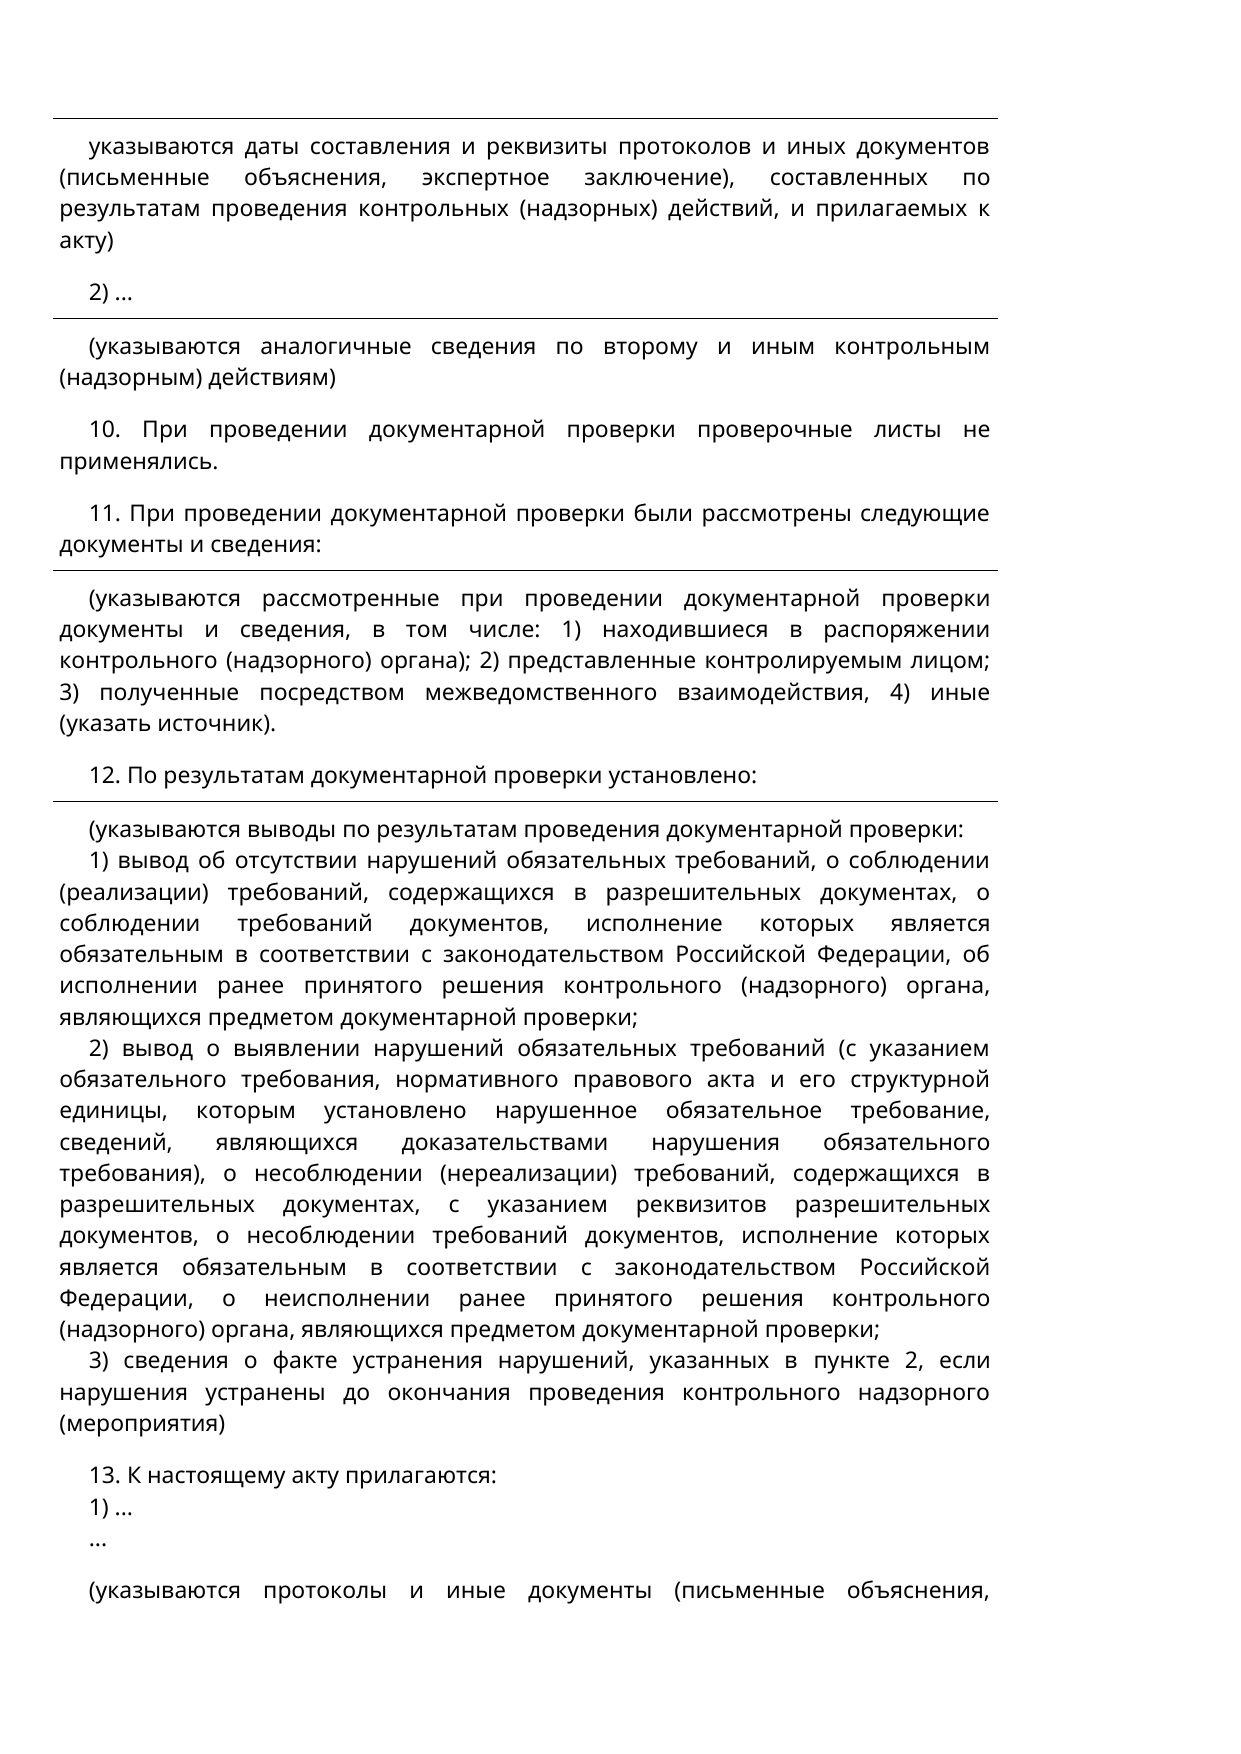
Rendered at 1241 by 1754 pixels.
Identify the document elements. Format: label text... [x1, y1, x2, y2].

table_cell указываются даты составления и реквизиты протоколов и иных документов (письменные объяснения, экспертное заключение), составленных по результатам проведения контрольных (надзорных) действий, и прилагаемых к акту) [53, 119, 997, 265]
table_cell (указываются рассмотренные при проведении документарной проверки документы и сведения, в том числе: 1) находившиеся в распоряжении контрольного (надзорного) органа); 2) представленные контролируемым лицом; 3) полученные посредством межведомственного взаимодействия, 4) иные (указать источник). [53, 571, 997, 749]
table_cell 10. При проведении документарной проверки проверочные листы не применялись. [53, 403, 997, 486]
table_cell 11. При проведении документарной проверки были рассмотрены следующие документы и сведения: [53, 486, 997, 570]
table_cell 12. По результатам документарной проверки установлено: [53, 749, 997, 801]
table_cell 2) ... [53, 265, 997, 318]
table_cell (указываются выводы по результатам проведения документарной проверки: 1) вывод об отсутствии нарушений обязательных требований, о соблюдении (реализации) требований, содержащихся в разрешительных документах, о соблюдении требований документов, исполнение которых является обязательным в соответствии с законодательством Российской Федерации, об исполнении ранее принятого решения контрольного (надзорного) органа, являющихся предметом документарной проверки; 2) вывод о выявлении нарушений обязательных требований (с указанием обязательного требования, нормативного правового акта и его структурной единицы, которым установлено нарушенное обязательное требование, сведений, являющихся доказательствами нарушения обязательного требования), о несоблюдении (нереализации) требований, содержащихся в разрешительных документах, с указанием реквизитов разрешительных документов, о несоблюдении требований документов, исполнение которых является обязательным в соответствии с законодательством Российской Федерации, о неисполнении ранее принятого решения контрольного (надзорного) органа, являющихся предметом документарной проверки; 3) сведения о факте устранения нарушений, указанных в пункте 2, если нарушения устранены до окончания проведения контрольного надзорного (мероприятия) [53, 802, 997, 1448]
table_cell 13. К настоящему акту прилагаются: 1) ... ... [53, 1449, 997, 1563]
table_cell (указываются аналогичные сведения по второму и иным контрольным (надзорным) действиям) [53, 319, 997, 403]
